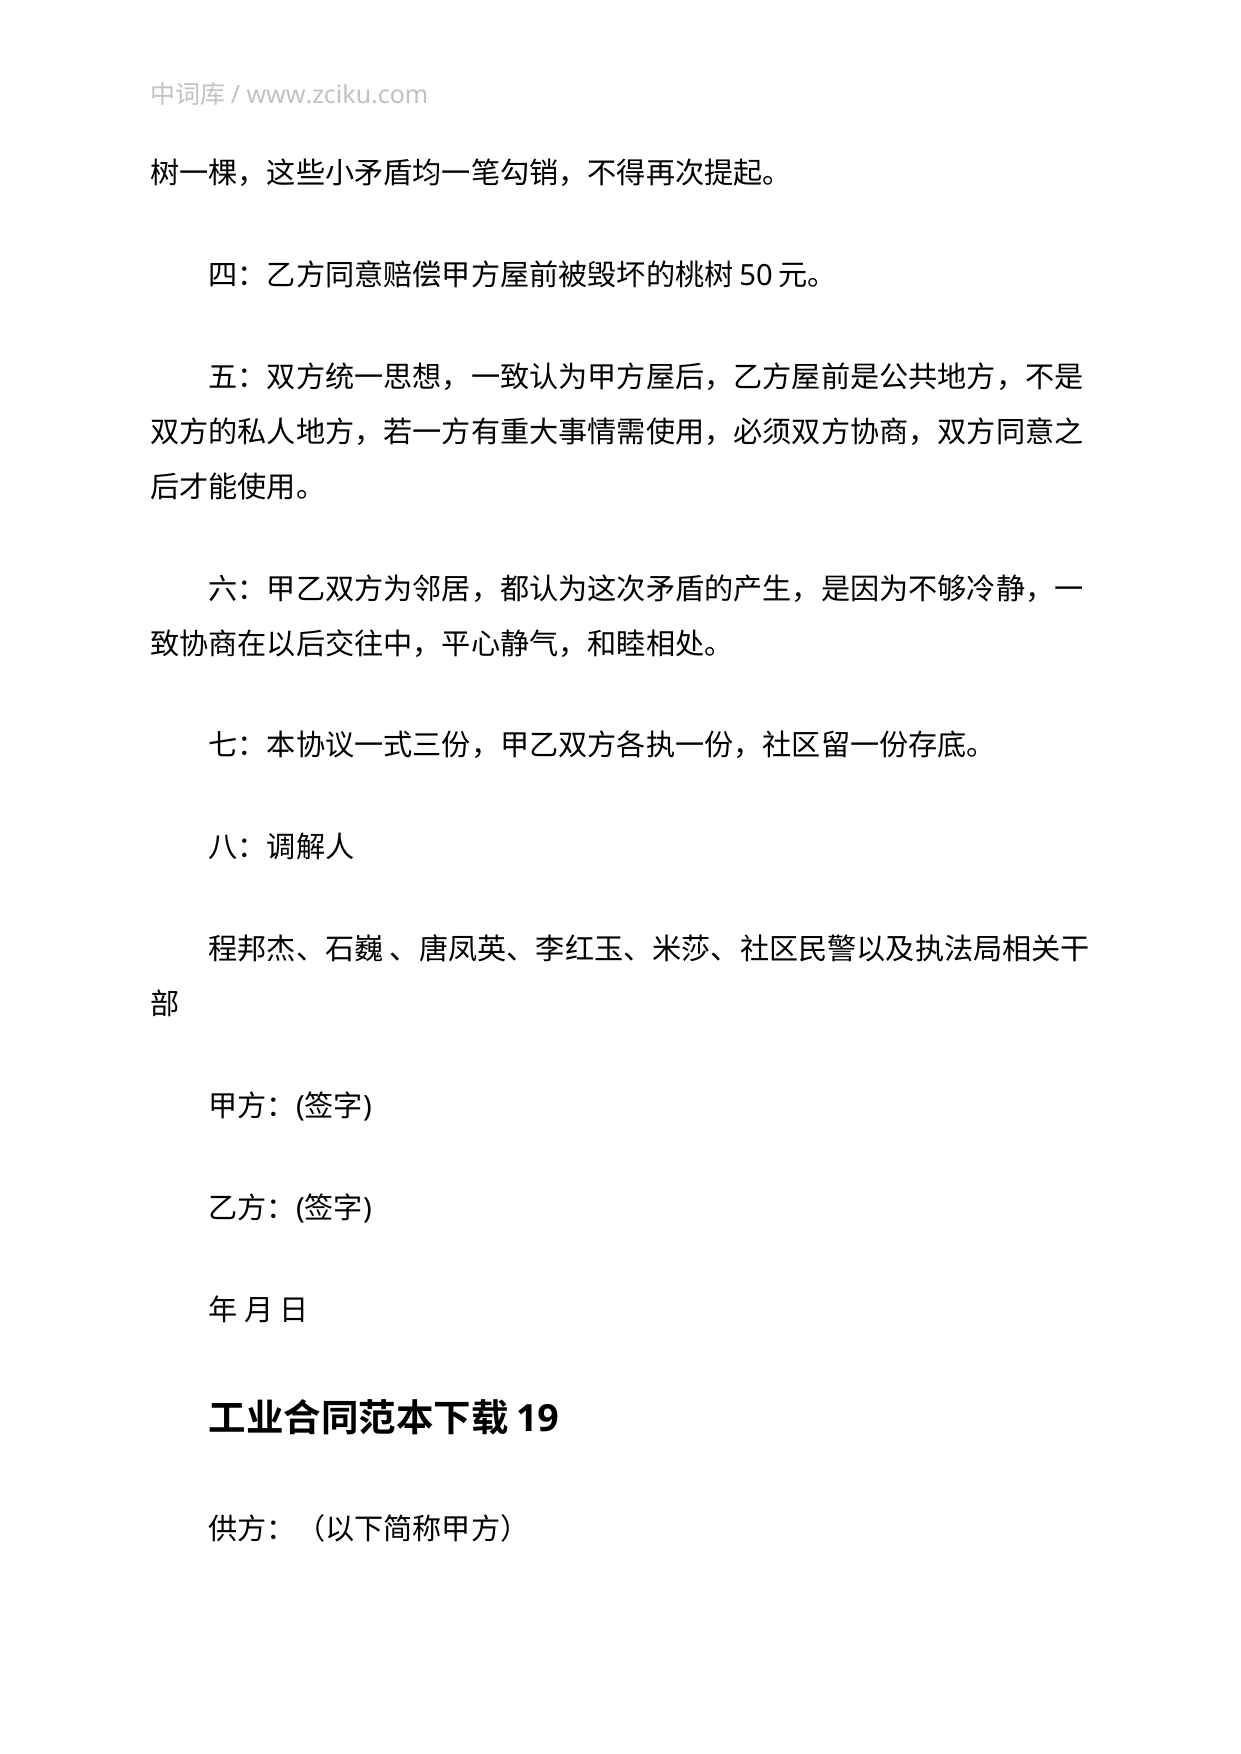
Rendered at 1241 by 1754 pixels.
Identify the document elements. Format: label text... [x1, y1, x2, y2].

text 五：双方统一思想，一致认为甲方屋后，乙方屋前是公共地方，不是双方的私人地方，若一方有重大事情需使用，必须双方协商，双方同意之后才能使用。 [150, 354, 1090, 506]
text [150, 150, 1090, 192]
text 七：本协议一式三份，甲乙双方各执一份，社区留一份存底。 [150, 722, 1090, 764]
text 工业合同范本下载19 [150, 1388, 1090, 1442]
text 四：乙方同意赔偿甲方屋前被毁坏的桃树50元。 [150, 252, 1090, 294]
text 甲方：(签字) [150, 1082, 1090, 1124]
text 程邦杰、石巍 、唐凤英、李红玉、米莎、社区民警以及执法局相关干部 [150, 926, 1090, 1023]
text 年 月 日 [150, 1286, 1090, 1328]
text 八：调解人 [150, 824, 1090, 866]
text 乙方：(签字) [150, 1184, 1090, 1227]
text 六：甲乙双方为邻居，都认为这次矛盾的产生，是因为不够冷静，一致协商在以后交往中，平心静气，和睦相处。 [150, 565, 1090, 662]
text 供方：（以下简称甲方） [150, 1506, 1090, 1548]
